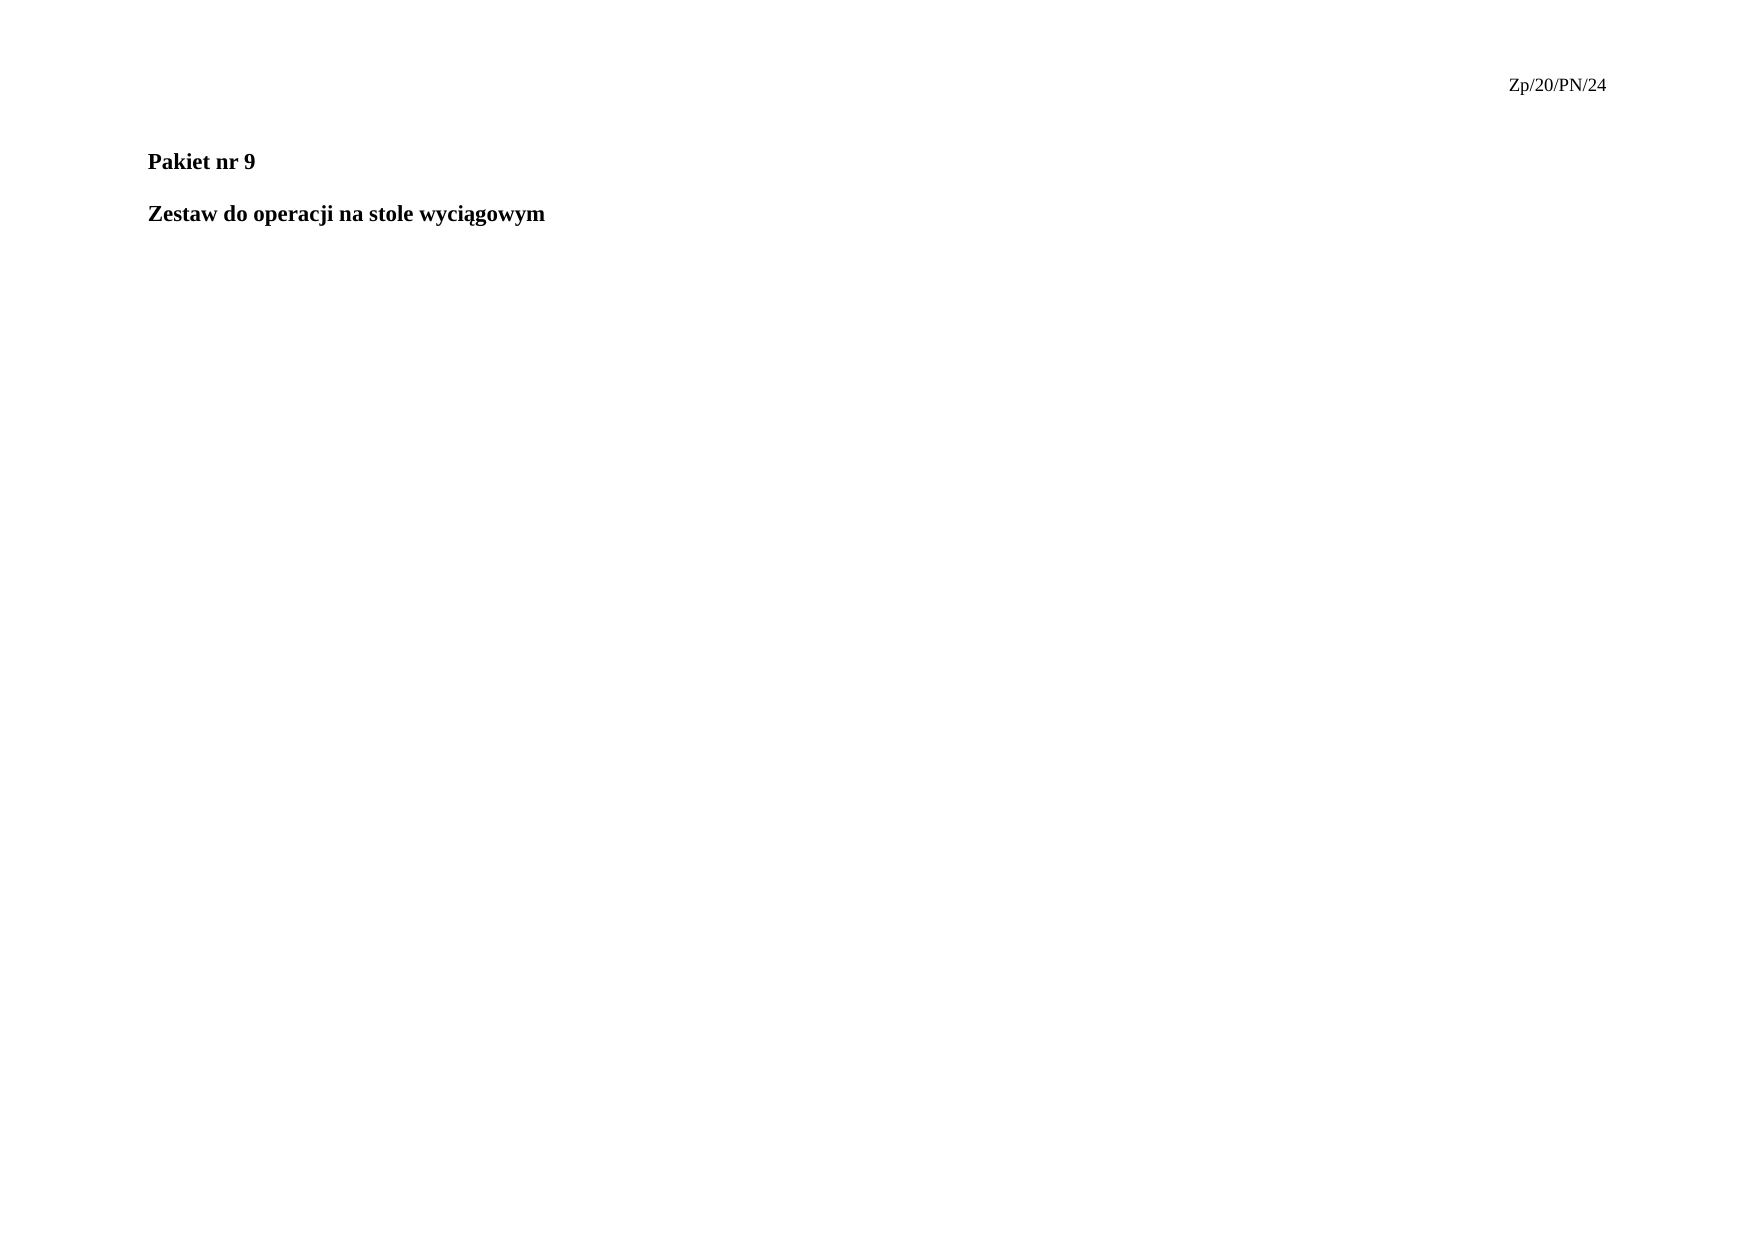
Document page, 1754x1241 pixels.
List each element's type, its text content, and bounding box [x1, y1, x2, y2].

text Zestaw do operacji na stole wyciągowym [148, 200, 1606, 227]
text Pakiet nr 9 [148, 148, 1606, 174]
